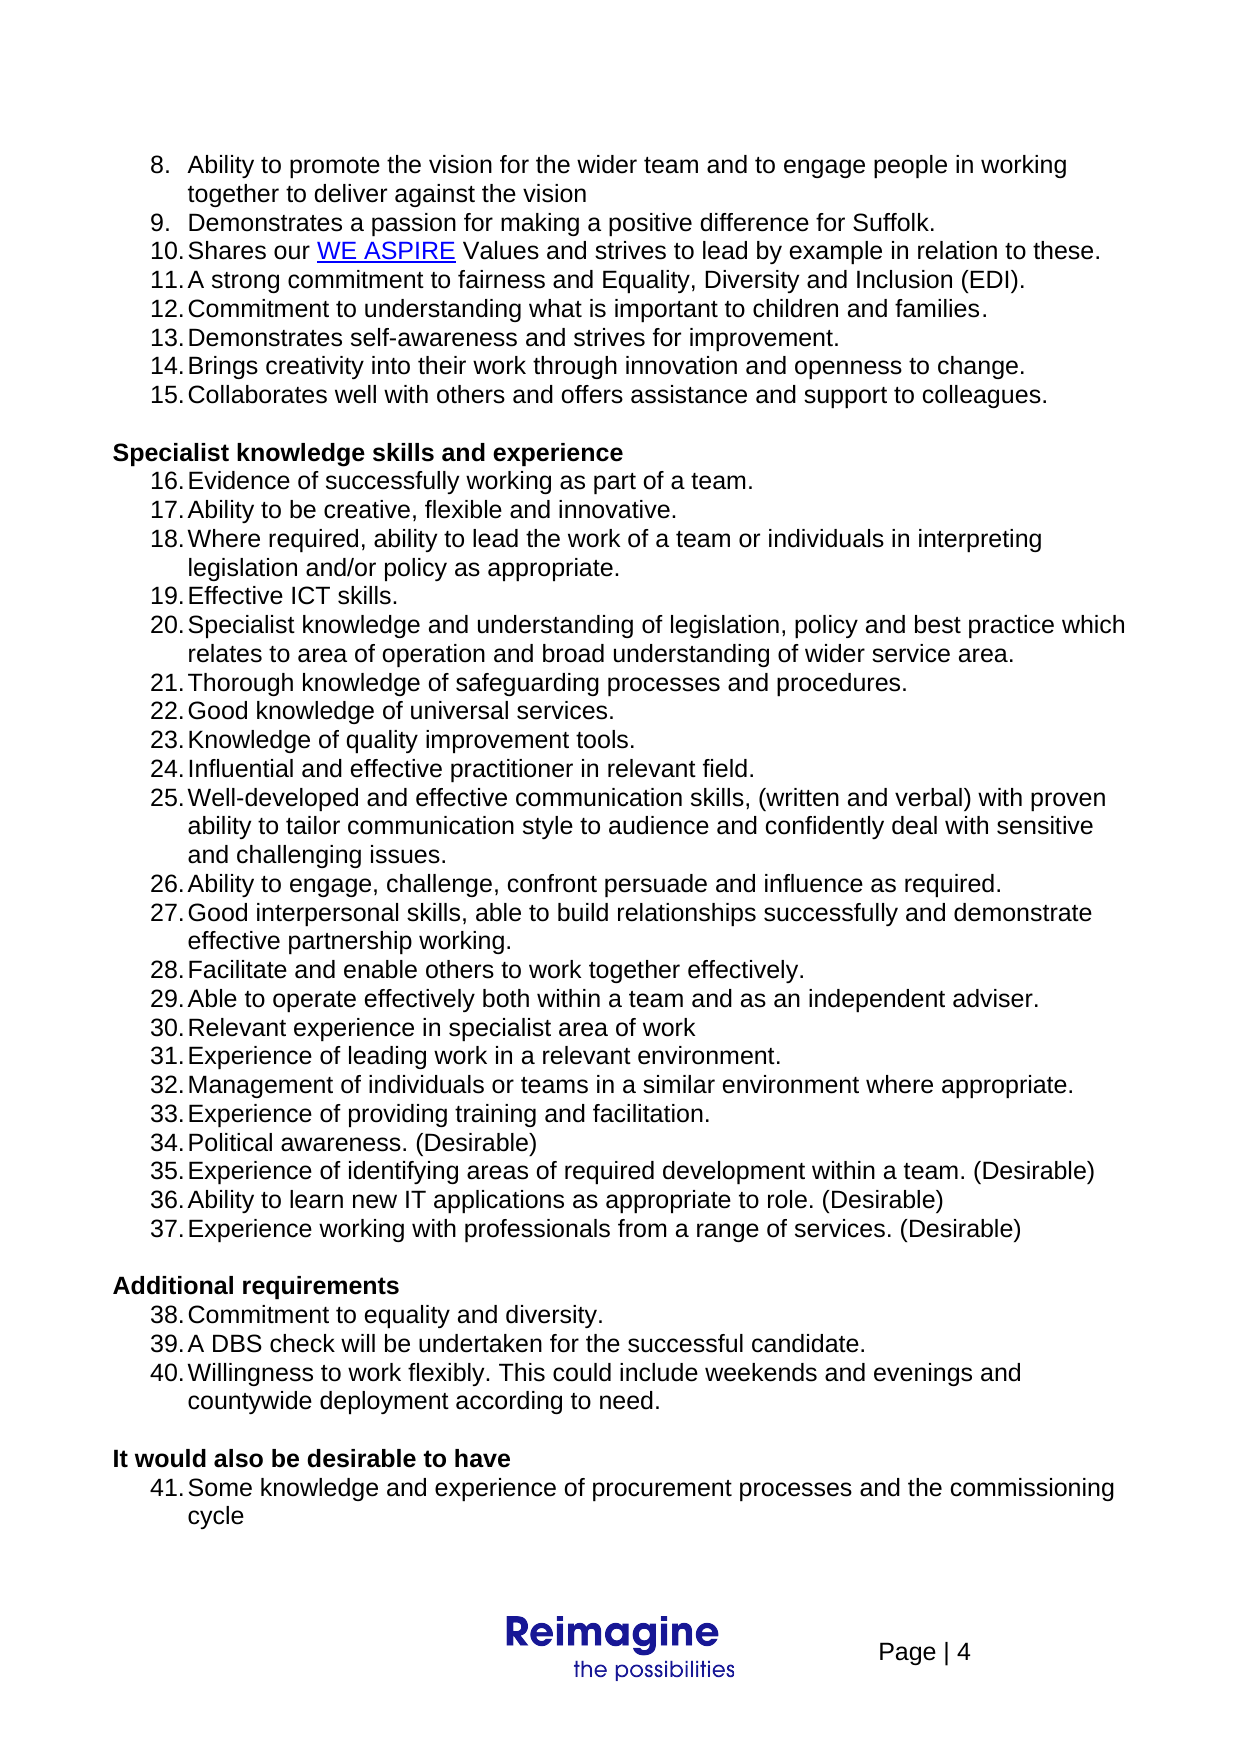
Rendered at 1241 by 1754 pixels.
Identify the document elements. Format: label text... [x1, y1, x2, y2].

list A DBS check will be undertaken for the successful candidate. [150, 1329, 1128, 1357]
list Experience of leading work in a relevant environment. [150, 1041, 1128, 1070]
text Additional requirements [112, 1271, 1128, 1300]
picture [506, 1616, 735, 1682]
list Commitment to equality and diversity. [150, 1300, 1128, 1329]
list Collaborates well with others and offers assistance and support to colleagues. [150, 380, 1128, 409]
list Experience of identifying areas of required development within a team. (Desirable) [150, 1156, 1128, 1185]
list Evidence of successfully working as part of a team. [150, 466, 1128, 495]
list Experience working with professionals from a range of services. (Desirable) [150, 1214, 1128, 1242]
list Good interpersonal skills, able to build relationships successfully and demonstrate effective partnership working. [150, 897, 1128, 955]
list Some knowledge and experience of procurement processes and the commissioning cycle [150, 1472, 1128, 1530]
list Able to operate effectively both within a team and as an independent adviser. [150, 984, 1128, 1012]
list Commitment to understanding what is important to children and families. [150, 294, 1128, 322]
text Specialist knowledge skills and experience [112, 437, 1128, 466]
list Political awareness. (Desirable) [150, 1127, 1128, 1156]
list Good knowledge of universal services. [150, 696, 1128, 725]
text It would also be desirable to have [112, 1444, 1128, 1472]
list Demonstrates a passion for making a positive difference for Suffolk. [150, 207, 1128, 236]
list Thorough knowledge of safeguarding processes and procedures. [150, 667, 1128, 696]
list Ability to learn new IT applications as appropriate to role. (Desirable) [150, 1185, 1128, 1214]
list Knowledge of quality improvement tools. [150, 725, 1128, 754]
list Specialist knowledge and understanding of legislation, policy and best practice which relates to area of operation and broad understanding of wider service area. [150, 610, 1128, 667]
list Shares our WE ASPIRE Values and strives to lead by example in relation to these. [150, 236, 1128, 265]
list A strong commitment to fairness and Equality, Diversity and Inclusion (EDI). [150, 265, 1128, 294]
list Facilitate and enable others to work together effectively. [150, 955, 1128, 984]
list Relevant experience in specialist area of work [150, 1012, 1128, 1041]
list Effective ICT skills. [150, 581, 1128, 610]
list Ability to engage, challenge, confront persuade and influence as required. [150, 869, 1128, 897]
list Influential and effective practitioner in relevant field. [150, 754, 1128, 782]
list Management of individuals or teams in a similar environment where appropriate. [150, 1070, 1128, 1099]
list Well-developed and effective communication skills, (written and verbal) with proven ability to tailor communication style to audience and confidently deal with sensitive and challenging issues. [150, 782, 1128, 869]
list Brings creativity into their work through innovation and openness to change. [150, 351, 1128, 380]
list Willingness to work flexibly. This could include weekends and evenings and countywide deployment according to need. [150, 1357, 1128, 1415]
list Where required, ability to lead the work of a team or individuals in interpreting legislation and/or policy as appropriate. [150, 524, 1128, 581]
list Demonstrates self-awareness and strives for improvement. [150, 322, 1128, 351]
list Ability to promote the vision for the wider team and to engage people in working together to deliver against the vision [150, 150, 1128, 207]
list Ability to be creative, flexible and innovative. [150, 495, 1128, 524]
list Experience of providing training and facilitation. [150, 1099, 1128, 1127]
